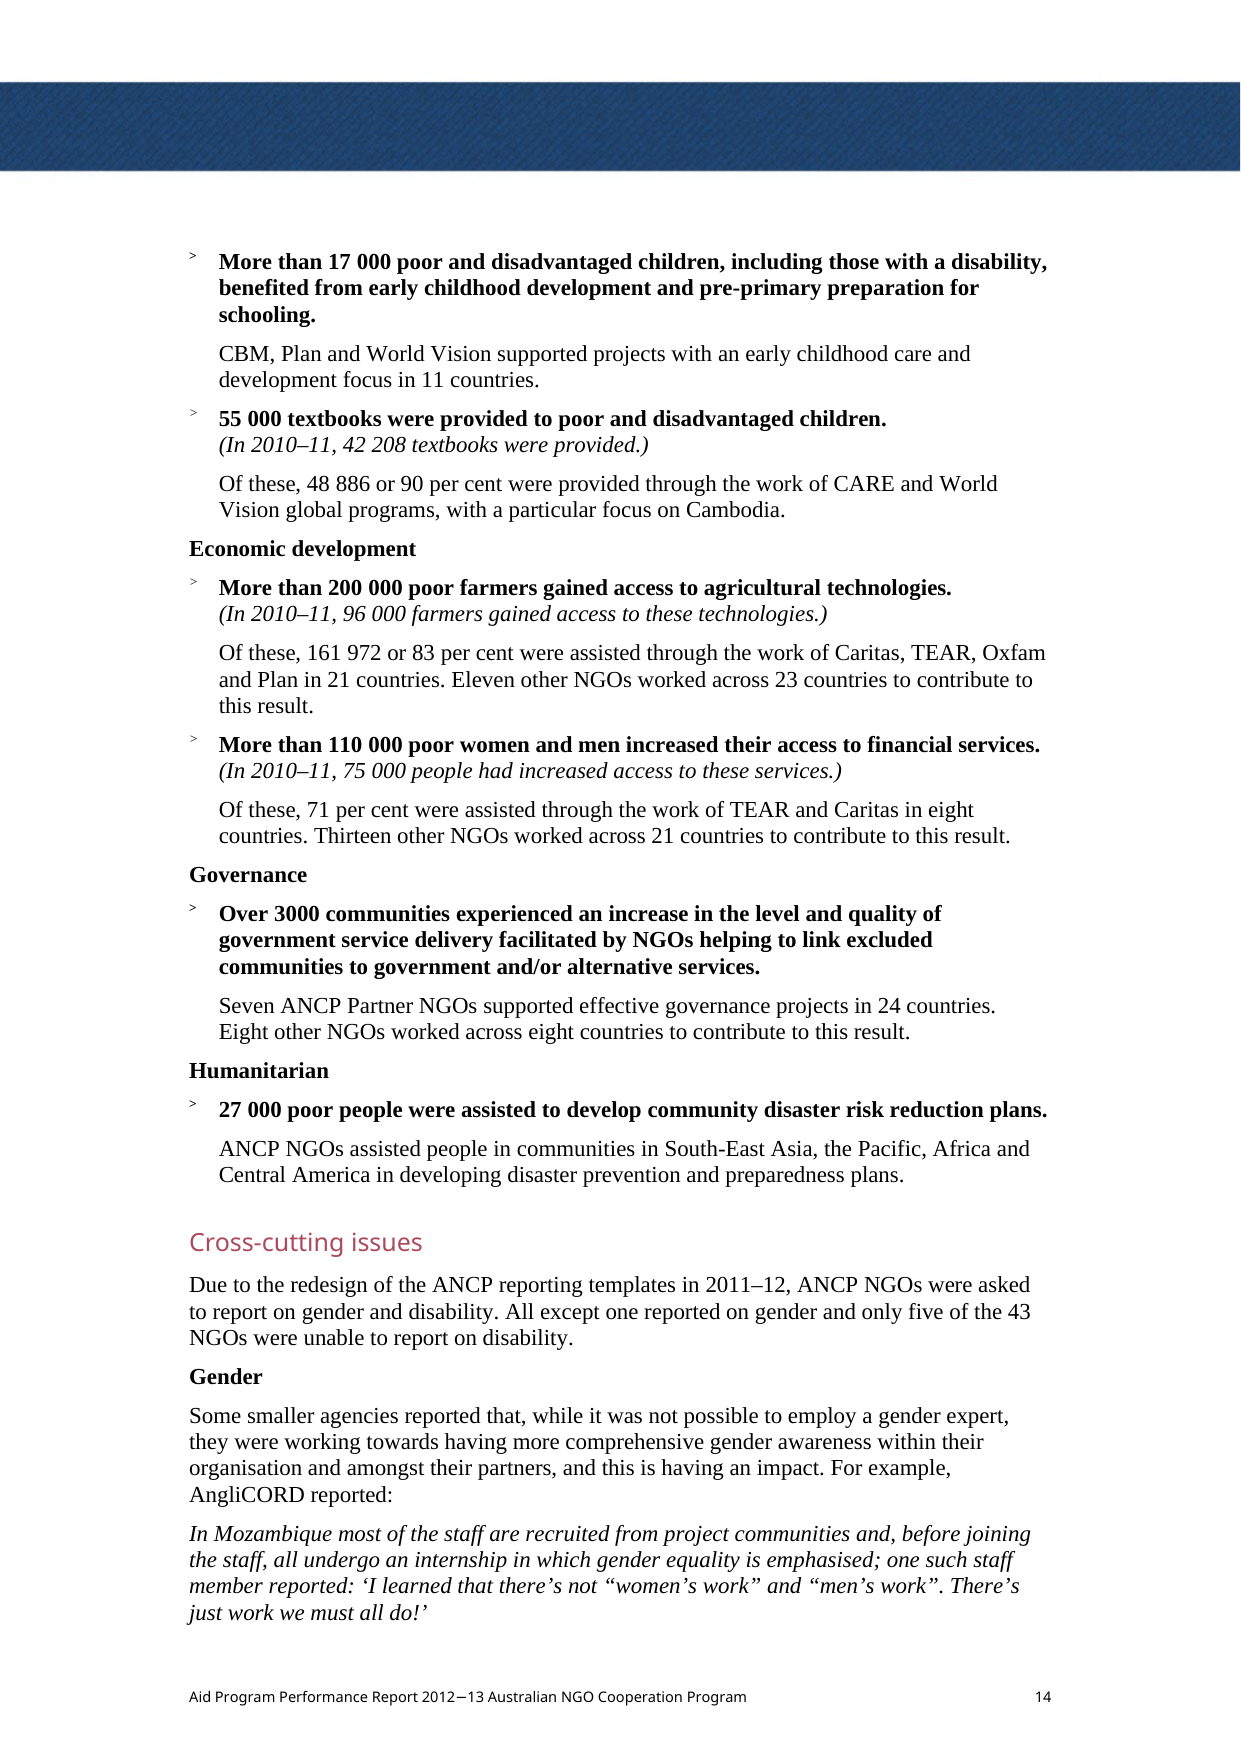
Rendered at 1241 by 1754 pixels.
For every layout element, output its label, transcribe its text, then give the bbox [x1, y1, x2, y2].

text Due to the redesign of the ANCP reporting templates in 2011–12, ANCP NGOs were asked to report on gender and disability. All except one reported on gender and only five of the 43 NGOs were unable to report on disability. [189, 1271, 1051, 1350]
list Of these, 48 886 or 90 per cent were provided through the work of CARE and World Vision global programs, with a particular focus on Cambodia. [218, 470, 1051, 523]
list Of these, 161 972 or 83 per cent were assisted through the work of Caritas, TEAR, Oxfam and Plan in 21 countries. Eleven other NGOs worked across 23 countries to contribute to this result. [218, 639, 1051, 718]
text Some smaller agencies reported that, while it was not possible to employ a gender expert, they were working towards having more comprehensive gender awareness within their organisation and amongst their partners, and this is having an impact. For example, AngliCORD reported: [189, 1402, 1051, 1507]
text Gender [189, 1363, 1051, 1389]
list CBM, Plan and World Vision supported projects with an early childhood care and development focus in 11 countries. [218, 339, 1051, 392]
text Governance [189, 861, 1051, 888]
list Over 3000 communities experienced an increase in the level and quality of government service delivery facilitated by NGOs helping to link excluded communities to government and/or alternative services. [189, 900, 1051, 979]
list 55 000 textbooks were provided to poor and disadvantaged children. (In 2010–11, 42 208 textbooks were provided.) [189, 405, 1051, 457]
list Of these, 71 per cent were assisted through the work of TEAR and Caritas in eight countries. Thirteen other NGOs worked across 21 countries to contribute to this result. [218, 796, 1051, 849]
list More than 17 000 poor and disadvantaged children, including those with a disability, benefited from early childhood development and pre-primary preparation for schooling. [189, 248, 1051, 327]
list More than 200 000 poor farmers gained access to agricultural technologies. (In 2010–11, 96 000 farmers gained access to these technologies.) [189, 574, 1051, 627]
list More than 110 000 poor women and men increased their access to financial services. (In 2010–11, 75 000 people had increased access to these services.) [189, 731, 1051, 783]
picture [0, 8, 1241, 245]
text In Mozambique most of the staff are recruited from project communities and, before joining the staff, all undergo an internship in which gender equality is emphasised; one such staff member reported: ‘I learned that there’s not “women’s work” and “men’s work”. There’s just work we must all do!’ [189, 1520, 1051, 1625]
list ANCP NGOs assisted people in communities in South-East Asia, the Pacific, Africa and Central America in developing disaster prevention and preparedness plans. [218, 1134, 1051, 1187]
text Economic development [189, 535, 1051, 562]
subtitle Cross-cutting issues [189, 1225, 1110, 1259]
list Seven ANCP Partner NGOs supported effective governance projects in 24 countries. Eight other NGOs worked across eight countries to contribute to this result. [218, 992, 1051, 1044]
text Humanitarian [189, 1057, 1051, 1083]
list 27 000 poor people were assisted to develop community disaster risk reduction plans. [189, 1096, 1051, 1122]
